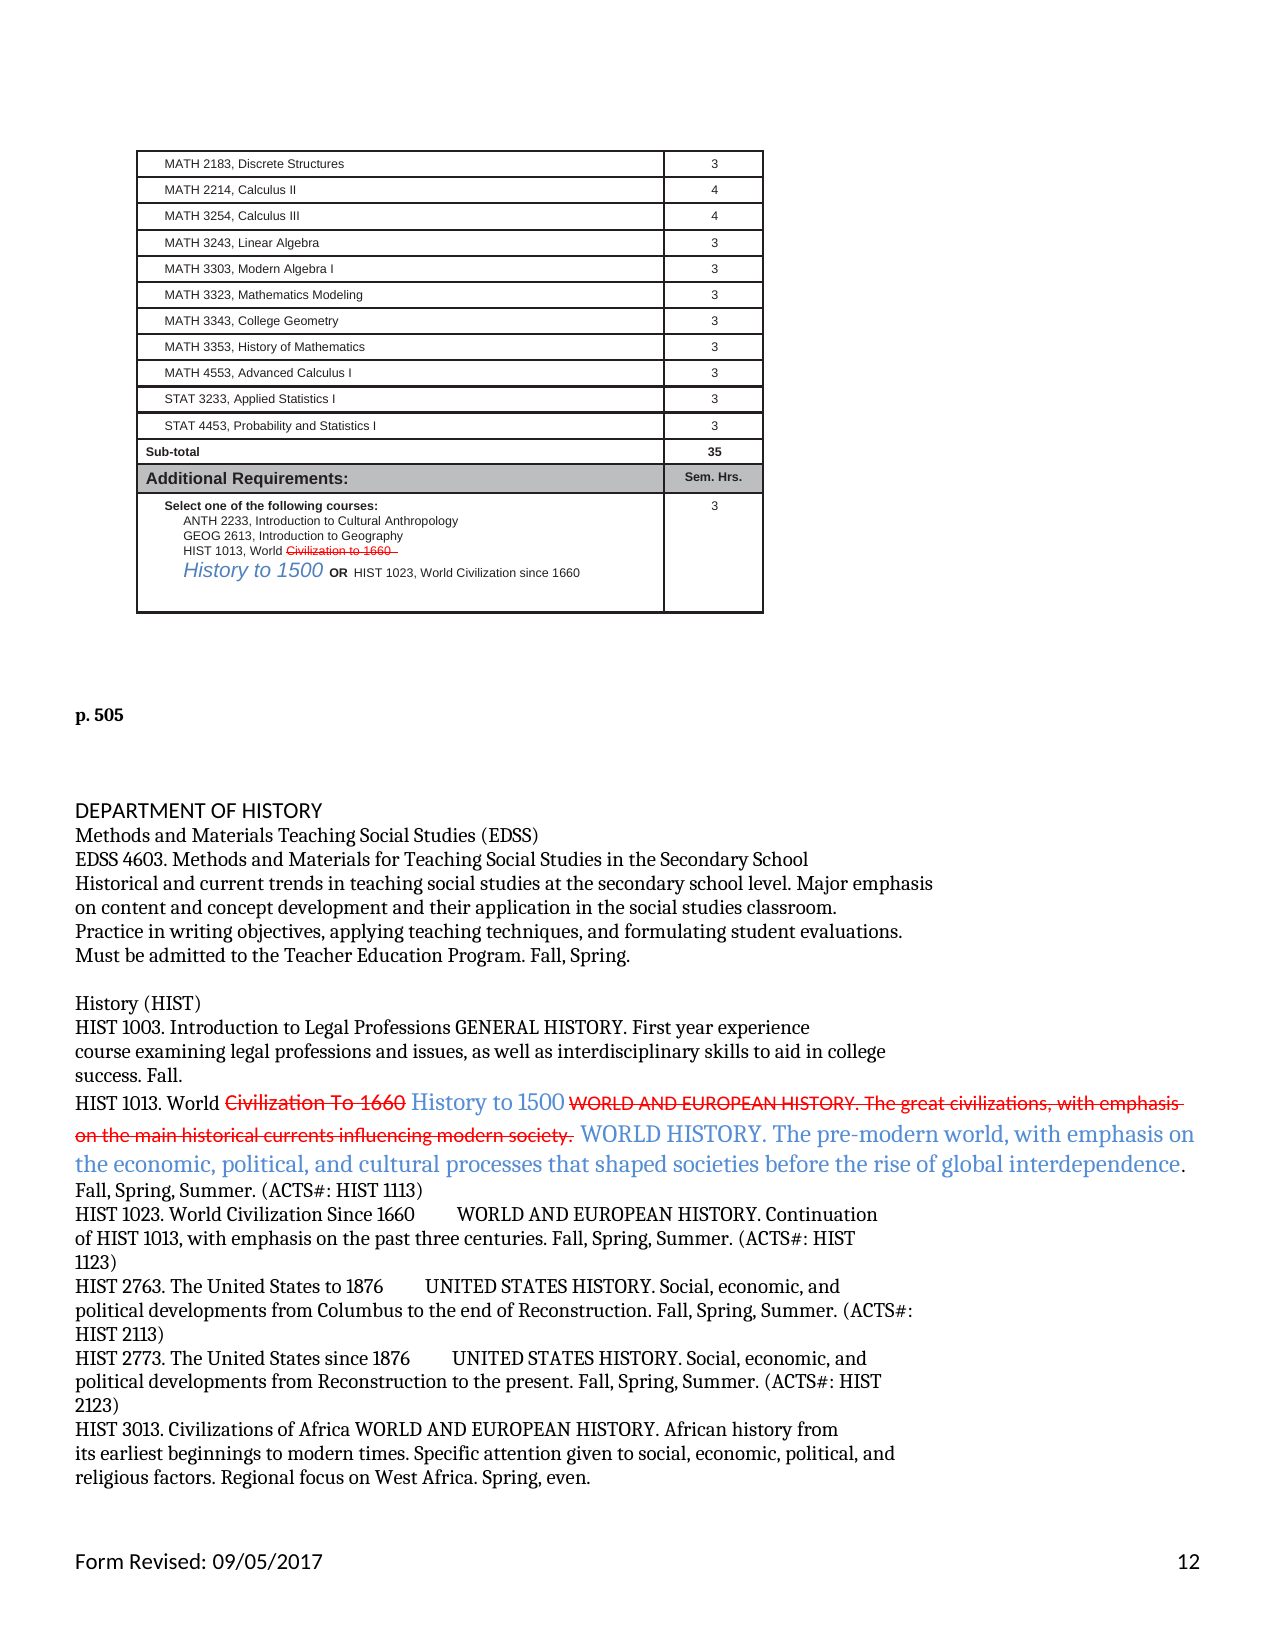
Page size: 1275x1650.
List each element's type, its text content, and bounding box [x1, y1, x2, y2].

table_cell MATH 2183, Discrete Structures [138, 152, 663, 176]
table_cell Sub-total [138, 440, 663, 463]
table_cell MATH 3254, Calculus III [138, 204, 663, 228]
table_cell 4 [665, 178, 762, 202]
table_cell 3 [665, 309, 762, 333]
table_cell 3 [665, 152, 762, 176]
table_cell MATH 4553, Advanced Calculus I [138, 361, 663, 385]
table_cell 35 [665, 440, 762, 463]
table_cell Select one of the following courses: ANTH 2233, Introduction to Cultural Anthropology GEOG 2613, Introduction to Geography HIST 1013, World Civilization to 1660 History to 1500 OR HIST 1023, World Civilization since 1660 [138, 494, 663, 611]
table_cell 3 [665, 283, 762, 307]
table_cell 3 [665, 494, 762, 611]
table_cell 4 [665, 204, 762, 228]
table_cell 3 [665, 335, 762, 359]
table_cell MATH 3243, Linear Algebra [138, 231, 663, 254]
table_cell Additional Requirements: [138, 465, 663, 492]
table_cell MATH 3303, Modern Algebra I [138, 257, 663, 281]
table_cell 3 [665, 231, 762, 254]
table_cell 3 [665, 414, 762, 438]
table_cell STAT 3233, Applied Statistics I [138, 388, 663, 411]
table_cell STAT 4453, Probability and Statistics I [138, 414, 663, 438]
table_cell 3 [665, 388, 762, 411]
text p. 505 [75, 705, 1200, 726]
table_cell Sem. Hrs. [665, 465, 762, 492]
table_cell MATH 3353, History of Mathematics [138, 335, 663, 359]
table_cell MATH 3323, Mathematics Modeling [138, 283, 663, 307]
table_cell MATH 3343, College Geometry [138, 309, 663, 333]
table_cell 3 [665, 257, 762, 281]
table_cell MATH 2214, Calculus II [138, 178, 663, 202]
table_cell 3 [665, 361, 762, 385]
